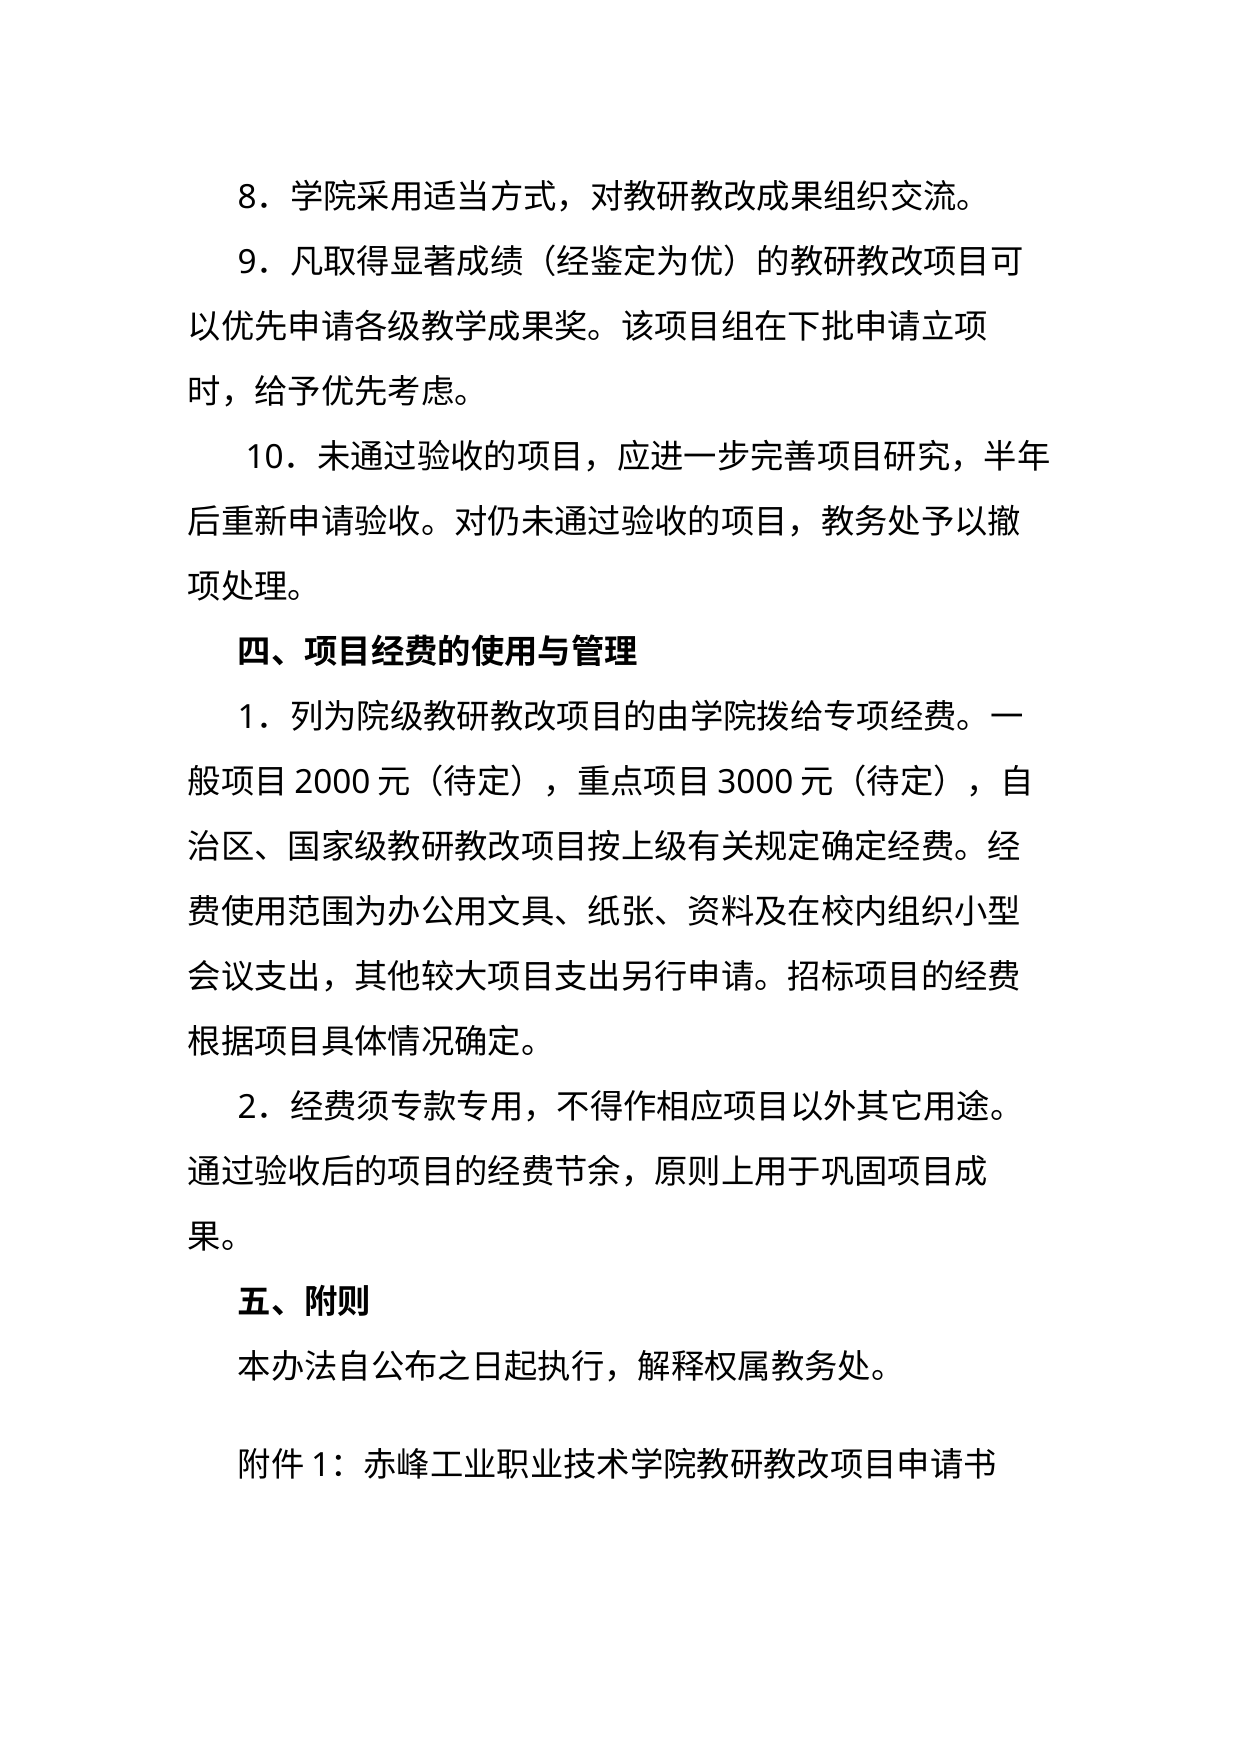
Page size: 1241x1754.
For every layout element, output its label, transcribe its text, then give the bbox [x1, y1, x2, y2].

text 8．学院采用适当方式，对教研教改成果组织交流。 [187, 162, 1053, 227]
text 附件1：赤峰工业职业技术学院教研教改项目申请书 [187, 1429, 1053, 1494]
text 五、附则 [187, 1267, 1053, 1332]
text 9．凡取得显著成绩（经鉴定为优）的教研教改项目可以优先申请各级教学成果奖。该项目组在下批申请立项时，给予优先考虑。 [187, 227, 1053, 422]
text 2．经费须专款专用，不得作相应项目以外其它用途。通过验收后的项目的经费节余，原则上用于巩固项目成果。 [187, 1072, 1053, 1267]
text 10．未通过验收的项目，应进一步完善项目研究，半年后重新申请验收。对仍未通过验收的项目，教务处予以撤项处理。 [187, 422, 1053, 617]
text 本办法自公布之日起执行，解释权属教务处。 [187, 1332, 1053, 1397]
text 1．列为院级教研教改项目的由学院拨给专项经费。一般项目2000元（待定），重点项目3000元（待定），自治区、国家级教研教改项目按上级有关规定确定经费。经费使用范围为办公用文具、纸张、资料及在校内组织小型会议支出，其他较大项目支出另行申请。招标项目的经费根据项目具体情况确定。 [187, 682, 1053, 1072]
text 四、项目经费的使用与管理 [187, 617, 1053, 682]
